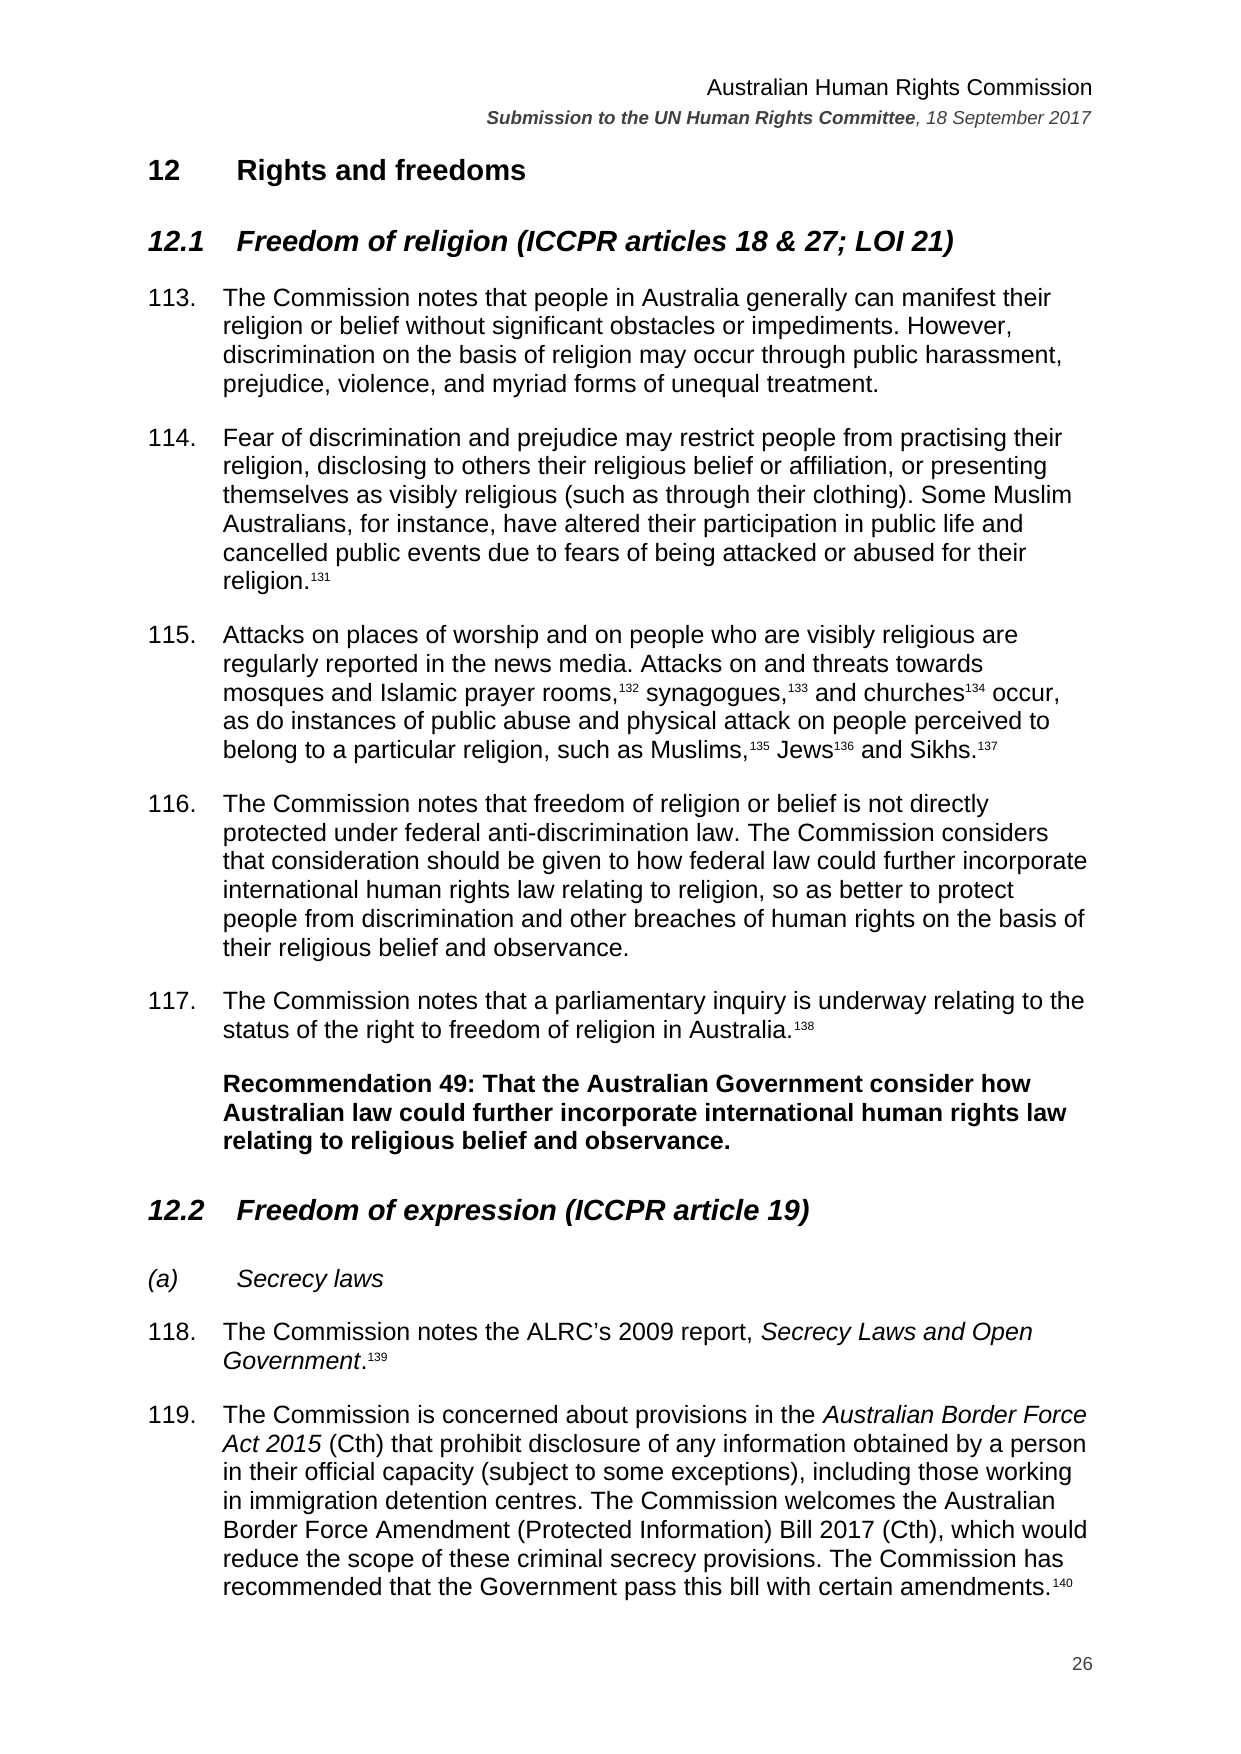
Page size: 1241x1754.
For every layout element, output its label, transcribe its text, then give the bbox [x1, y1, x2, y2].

subtitle Rights and freedoms [148, 153, 1092, 187]
subtitle Secrecy laws [148, 1264, 1092, 1292]
subtitle Freedom of expression (ICCPR article 19) [148, 1193, 1092, 1226]
text The Commission notes that freedom of religion or belief is not directly protected under federal anti-discrimination law. The Commission considers that consideration should be given to how federal law could further incorporate international human rights law relating to religion, so as better to protect people from discrimination and other breaches of human rights on the basis of their religious belief and observance. [148, 789, 1092, 961]
text The Commission notes that people in Australia generally can manifest their religion or belief without significant obstacles or impediments. However, discrimination on the basis of religion may occur through public harassment, prejudice, violence, and myriad forms of unequal treatment. [148, 283, 1092, 398]
subtitle Freedom of religion (ICCPR articles 18 & 27; LOI 21) [148, 224, 1092, 258]
text Fear of discrimination and prejudice may restrict people from practising their religion, disclosing to others their religious belief or affiliation, or presenting themselves as visibly religious (such as through their clothing). Some Muslim Australians, for instance, have altered their participation in public life and cancelled public events due to fears of being attacked or abused for their religion. [148, 423, 1092, 595]
text Attacks on places of worship and on people who are visibly religious are regularly reported in the news media. Attacks on and threats towards mosques and Islamic prayer rooms, synagogues, and churches occur, as do instances of public abuse and physical attack on people perceived to belong to a particular religion, such as Muslims, Jews and Sikhs. [148, 620, 1092, 764]
text The Commission notes the ALRC’s 2009 report, Secrecy Laws and Open Government. [148, 1317, 1092, 1375]
text The Commission is concerned about provisions in the Australian Border Force Act 2015 (Cth) that prohibit disclosure of any information obtained by a person in their official capacity (subject to some exceptions), including those working in immigration detention centres. The Commission welcomes the Australian Border Force Amendment (Protected Information) Bill 2017 (Cth), which would reduce the scope of these criminal secrecy provisions. The Commission has recommended that the Government pass this bill with certain amendments. [148, 1400, 1092, 1601]
text The Commission notes that a parliamentary inquiry is underway relating to the status of the right to freedom of religion in Australia. [148, 986, 1092, 1044]
list That the Australian Government consider how Australian law could further incorporate international human rights law relating to religious belief and observance. [223, 1069, 1092, 1155]
